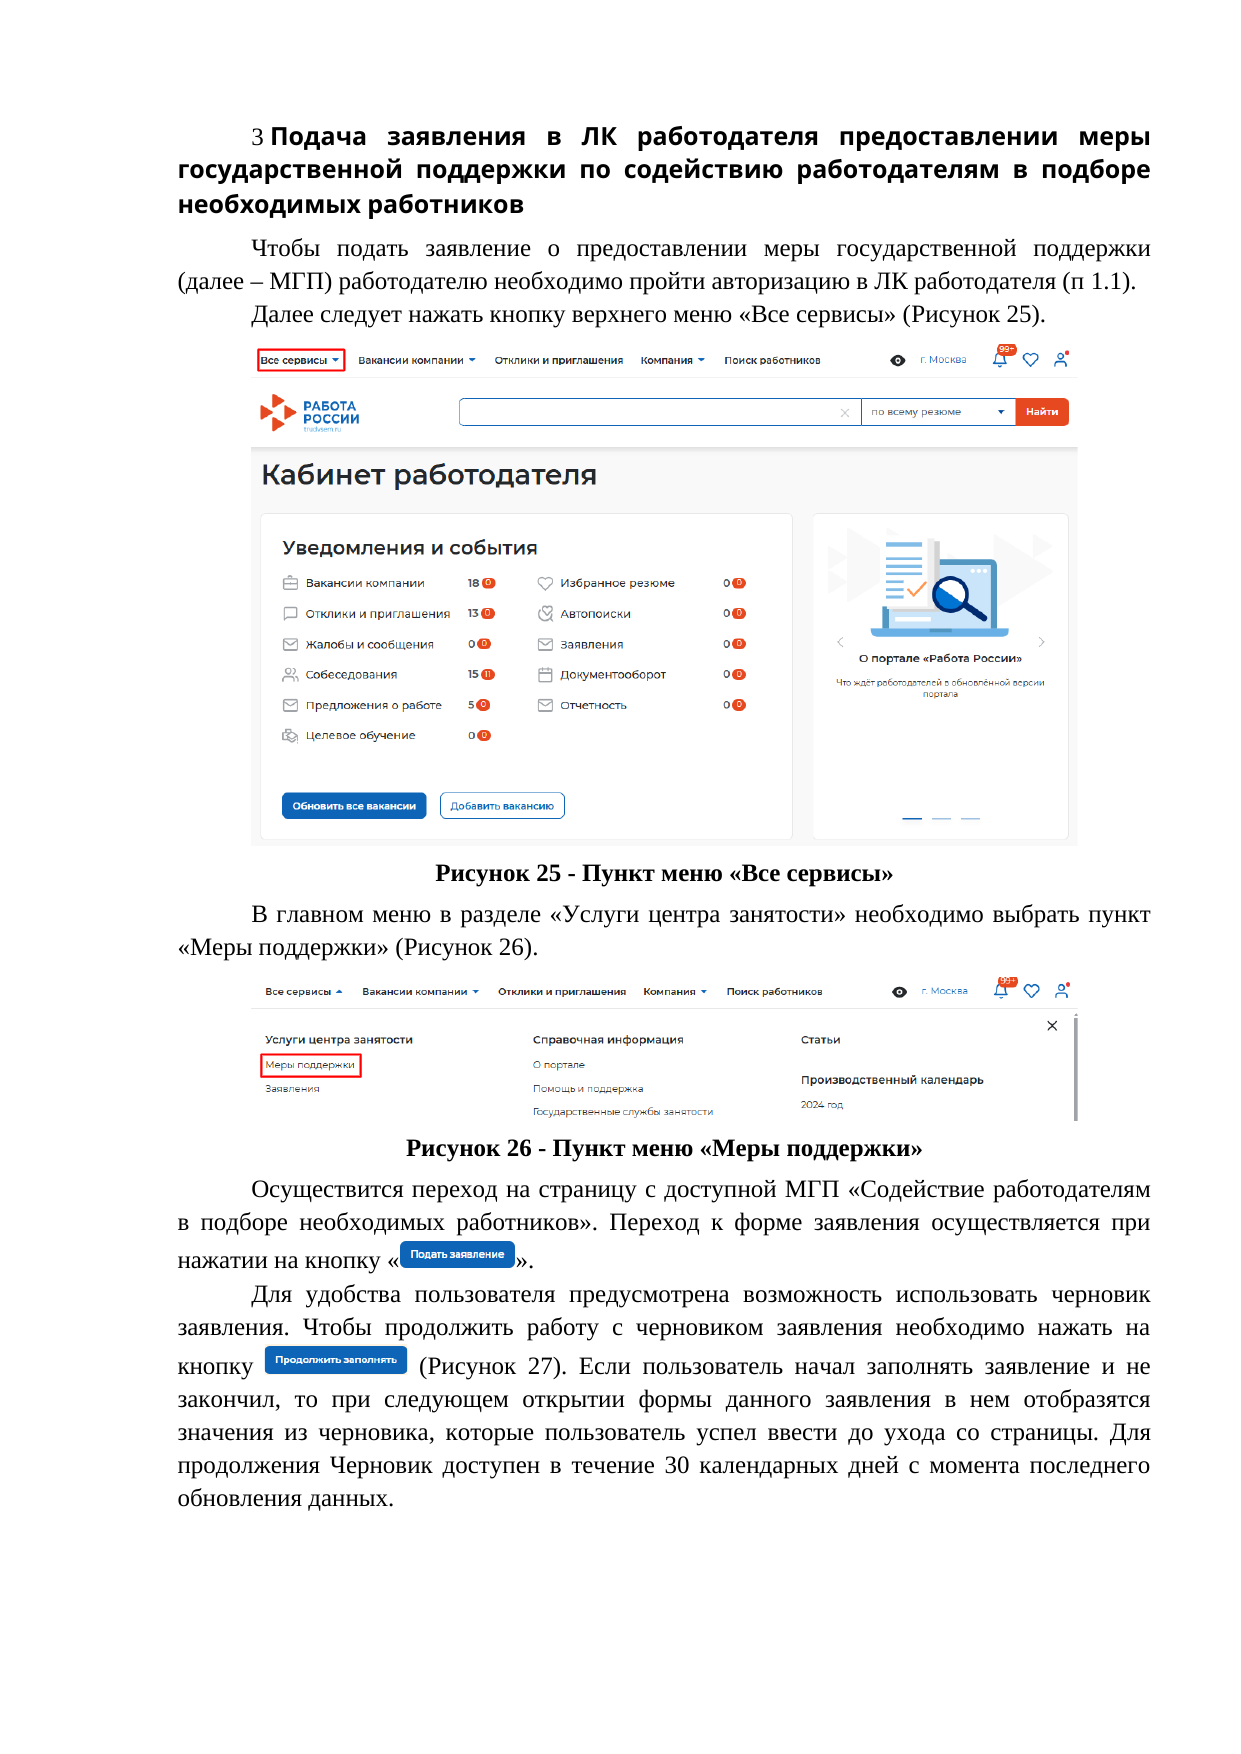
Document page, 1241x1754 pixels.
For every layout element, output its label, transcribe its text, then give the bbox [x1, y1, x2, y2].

picture [264, 1344, 408, 1375]
text Для удобства пользователя предусмотрена возможность использовать черновик заявления. Чтобы продолжить работу с черновиком заявления необходимо нажать на кнопку (Рисунок 27). Если пользователь начал заполнять заявление и не закончил, то при следующем открытии формы данного заявления в нем отобразятся значения из черновика, которые пользователь успел ввести до ухода со страницы. Для продолжения Черновик доступен в течение 30 календарных дней с момента последнего обновления данных. [177, 1279, 1152, 1512]
picture [399, 1240, 516, 1269]
list Рисунок 26 - Пункт меню «Меры поддержки» [177, 1133, 1152, 1162]
text Далее следует нажать кнопку верхнего меню «Все сервисы» (Рисунок 25). [177, 299, 1152, 328]
subtitle Подача заявления в ЛК работодателя предоставлении меры государственной поддержки по содействию работодателям в подборе необходимых работников [177, 118, 1152, 220]
text Чтобы подать заявление о предоставлении меры государственной поддержки (далее – МГП) работодателю необходимо пройти авторизацию в ЛК работодателя (п 1.1). [177, 233, 1152, 294]
text В главном меню в разделе «Услуги центра занятости» необходимо выбрать пункт «Меры поддержки» (Рисунок 26). [177, 899, 1152, 961]
text Осуществится переход на страницу с доступной МГП «Содействие работодателям в подборе необходимых работников». Переход к форме заявления осуществляется при нажатии на кнопку «». [177, 1174, 1152, 1274]
picture [251, 977, 1078, 1121]
picture [251, 344, 1078, 846]
list Рисунок 25 - Пункт меню «Все сервисы» [177, 858, 1152, 886]
